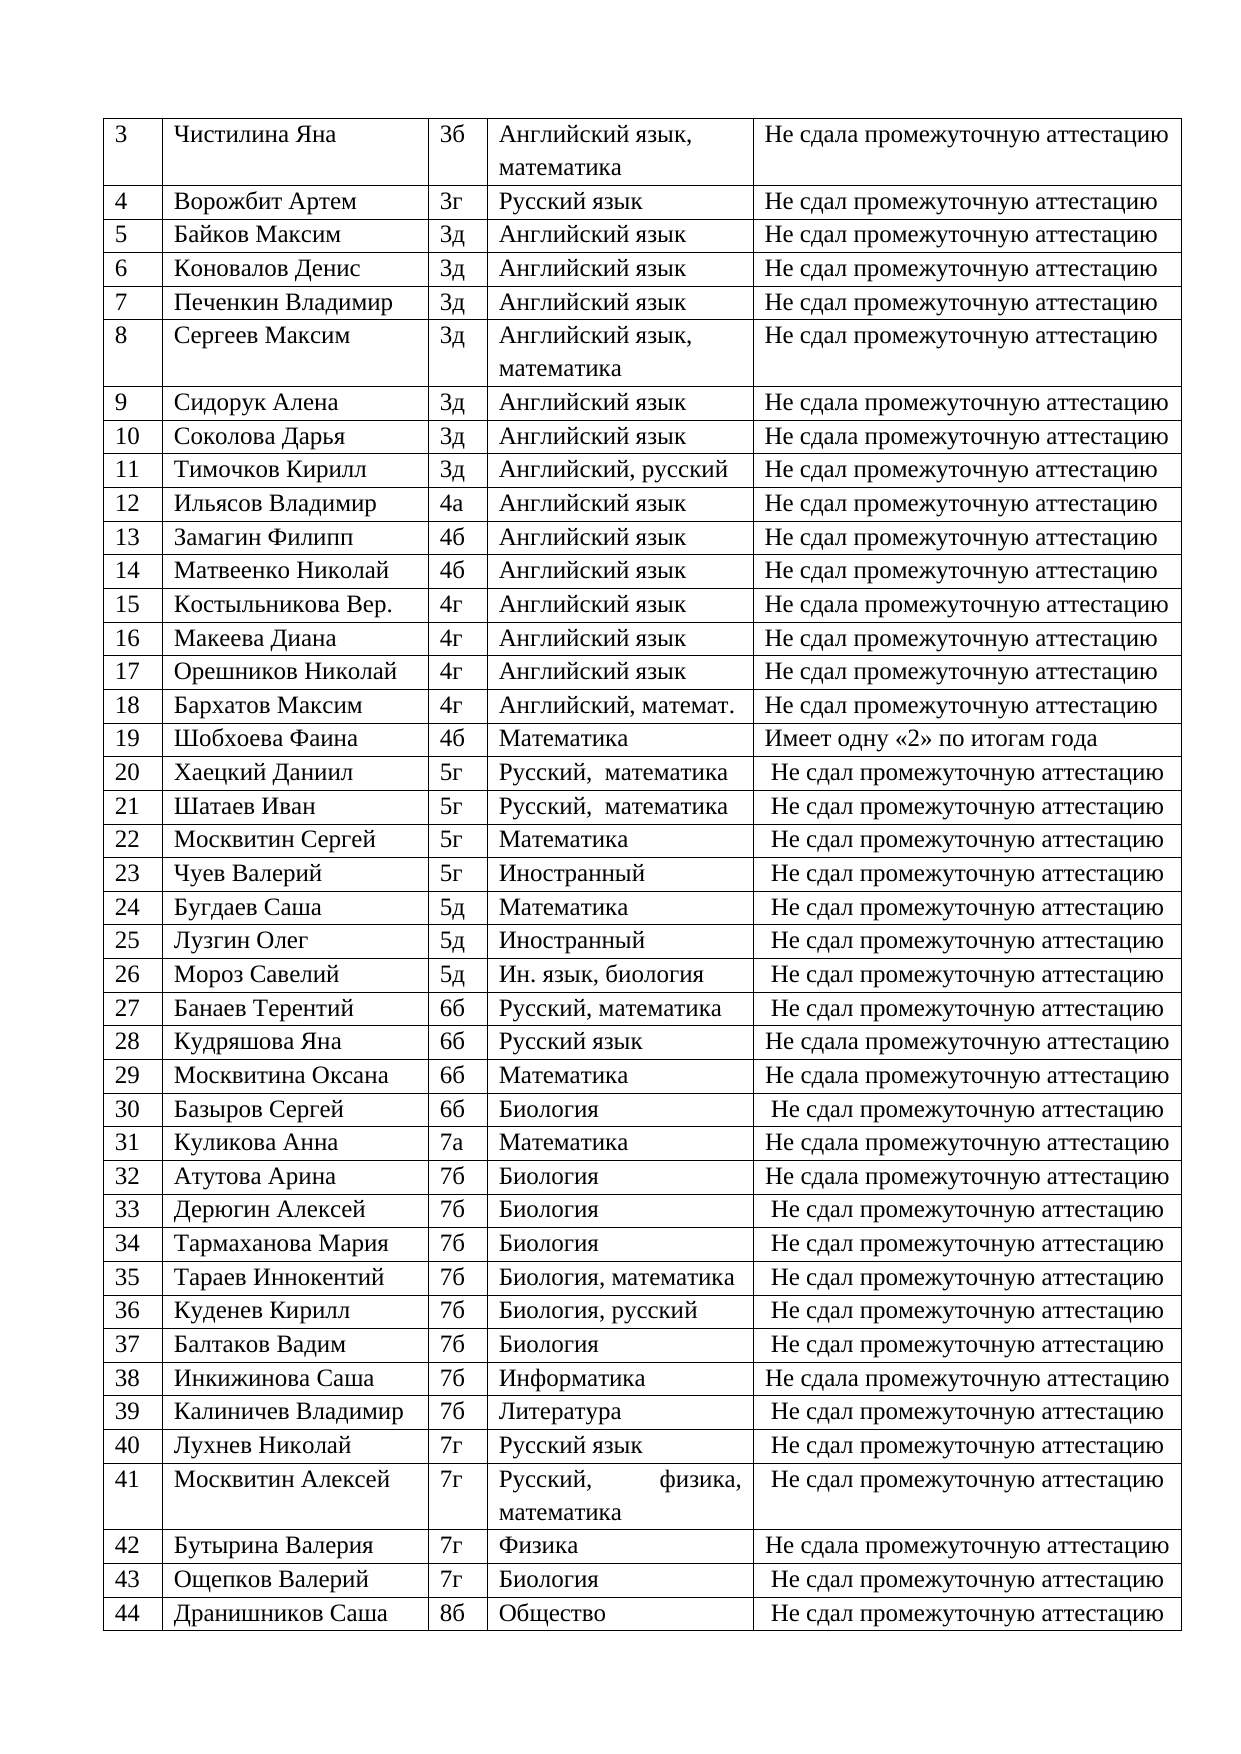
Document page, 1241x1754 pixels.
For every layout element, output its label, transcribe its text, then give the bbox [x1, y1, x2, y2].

table_cell Ощепков Валерий [163, 1564, 428, 1597]
table_cell 19 [104, 724, 162, 756]
table_cell 4 [104, 186, 162, 218]
table_cell Не сдала промежуточную аттестацию [754, 1127, 1181, 1160]
table_cell Иностранный [488, 925, 753, 958]
table_cell Не сдал промежуточную аттестацию [754, 488, 1181, 521]
table_cell Шатаев Иван [163, 791, 428, 823]
table_cell Математика [488, 825, 753, 857]
table_cell Биология [488, 1228, 753, 1261]
table_cell 20 [104, 757, 162, 790]
table_cell Москвитин Сергей [163, 825, 428, 857]
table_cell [754, 119, 1181, 185]
table_cell 5г [429, 825, 487, 857]
table_cell Тимочков Кирилл [163, 454, 428, 487]
table_cell Английский язык, математика [488, 320, 753, 386]
table_cell 15 [104, 589, 162, 622]
table_cell Балтаков Вадим [163, 1329, 428, 1362]
table_cell Тармаханова Мария [163, 1228, 428, 1261]
table_cell Английский язык [488, 253, 753, 286]
table_cell 4г [429, 656, 487, 689]
table_cell 5д [429, 925, 487, 958]
table_cell Москвитин Алексей [163, 1464, 428, 1529]
table_cell 8б [429, 1598, 487, 1630]
table_cell 34 [104, 1228, 162, 1261]
table_cell Не сдал промежуточную аттестацию [754, 959, 1181, 992]
table_cell Москвитина Оксана [163, 1060, 428, 1093]
table_cell Общество [488, 1598, 753, 1630]
table_cell Не сдал промежуточную аттестацию [754, 1262, 1181, 1294]
table_cell Не сдал промежуточную аттестацию [754, 1464, 1181, 1529]
table_cell Биология [488, 1195, 753, 1227]
table_cell Русский, математика [488, 993, 753, 1025]
table_cell Не сдал промежуточную аттестацию [754, 1430, 1181, 1463]
table_cell Не сдала промежуточную аттестацию [754, 1026, 1181, 1059]
table_cell 37 [104, 1329, 162, 1362]
table_cell Русский, математика [488, 791, 753, 823]
table_cell 14 [104, 555, 162, 588]
table_cell 7б [429, 1363, 487, 1395]
table_cell Английский, русский [488, 454, 753, 487]
table_cell Не сдал промежуточную аттестацию [754, 1329, 1181, 1362]
table_cell Биология [488, 1329, 753, 1362]
table_cell Не сдал промежуточную аттестацию [754, 287, 1181, 319]
table_cell 3д [429, 220, 487, 252]
table_cell 4а [429, 488, 487, 521]
table_cell Математика [488, 724, 753, 756]
table_cell Сергеев Максим [163, 320, 428, 386]
table_cell Орешников Николай [163, 656, 428, 689]
table_cell 21 [104, 791, 162, 823]
table_cell 42 [104, 1530, 162, 1563]
table_cell Лухнев Николай [163, 1430, 428, 1463]
table_cell Костыльникова Вер. [163, 589, 428, 622]
table_cell Не сдал промежуточную аттестацию [754, 555, 1181, 588]
table_cell 7г [429, 1464, 487, 1529]
table_cell 4г [429, 623, 487, 655]
table_cell Бархатов Максим [163, 690, 428, 722]
table_cell Куликова Анна [163, 1127, 428, 1160]
table_cell 41 [104, 1464, 162, 1529]
table_cell 6б [429, 1094, 487, 1126]
table_cell Русский язык [488, 186, 753, 218]
table_cell 5г [429, 858, 487, 891]
table_cell 6б [429, 1060, 487, 1093]
table_cell 4г [429, 589, 487, 622]
table_cell Не сдал промежуточную аттестацию [754, 690, 1181, 722]
table_cell Мороз Савелий [163, 959, 428, 992]
table_cell Не сдала промежуточную аттестацию [754, 387, 1181, 420]
table_cell 27 [104, 993, 162, 1025]
table_cell Русский язык [488, 1026, 753, 1059]
table_cell Английский язык [488, 623, 753, 655]
table_cell Печенкин Владимир [163, 287, 428, 319]
table_cell 26 [104, 959, 162, 992]
table_cell Макеева Диана [163, 623, 428, 655]
table_cell 11 [104, 454, 162, 487]
table_cell Не сдала промежуточную аттестацию [754, 421, 1181, 453]
table_cell 9 [104, 387, 162, 420]
table_cell Чистилина Яна [163, 119, 428, 185]
table_cell Английский язык [488, 287, 753, 319]
table_cell Биология [488, 1094, 753, 1126]
table_cell Английский язык [488, 488, 753, 521]
table_cell Не сдал промежуточную аттестацию [754, 623, 1181, 655]
table_cell 44 [104, 1598, 162, 1630]
table_cell 30 [104, 1094, 162, 1126]
table_cell Байков Максим [163, 220, 428, 252]
table_cell Не сдал промежуточную аттестацию [754, 757, 1181, 790]
table_cell Английский язык [488, 522, 753, 554]
table_cell Не сдал промежуточную аттестацию [754, 220, 1181, 252]
table_cell Не сдал промежуточную аттестацию [754, 656, 1181, 689]
table_cell 43 [104, 1564, 162, 1597]
table_cell 16 [104, 623, 162, 655]
table_cell Шобхоева Фаина [163, 724, 428, 756]
table_cell 18 [104, 690, 162, 722]
table_cell Банаев Терентий [163, 993, 428, 1025]
table_cell 22 [104, 825, 162, 857]
table_cell 5д [429, 892, 487, 924]
table_cell 5 [104, 220, 162, 252]
table_cell Математика [488, 1060, 753, 1093]
table_cell Ин. язык, биология [488, 959, 753, 992]
table_cell 38 [104, 1363, 162, 1395]
table_cell Атутова Арина [163, 1161, 428, 1193]
table_cell Не сдал промежуточную аттестацию [754, 454, 1181, 487]
table_cell 3д [429, 287, 487, 319]
table_cell 17 [104, 656, 162, 689]
table_cell 7б [429, 1228, 487, 1261]
table_cell Сидорук Алена [163, 387, 428, 420]
table_cell Не сдал промежуточную аттестацию [754, 825, 1181, 857]
table_cell 3д [429, 387, 487, 420]
table_cell Калиничев Владимир [163, 1396, 428, 1429]
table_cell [754, 1598, 1181, 1630]
table_cell 6 [104, 253, 162, 286]
table_cell 4б [429, 724, 487, 756]
table_cell Соколова Дарья [163, 421, 428, 453]
table_cell 35 [104, 1262, 162, 1294]
table_cell Матвеенко Николай [163, 555, 428, 588]
table_cell 3 [104, 119, 162, 185]
table_cell Не сдал промежуточную аттестацию [754, 993, 1181, 1025]
table_cell Не сдал промежуточную аттестацию [754, 791, 1181, 823]
table_cell Биология, русский [488, 1296, 753, 1328]
table_cell 23 [104, 858, 162, 891]
table_cell Лузгин Олег [163, 925, 428, 958]
table_cell Замагин Филипп [163, 522, 428, 554]
table_cell 7б [429, 1296, 487, 1328]
table_cell Ворожбит Артем [163, 186, 428, 218]
table_cell Английский язык, математика [488, 119, 753, 185]
table_cell Не сдала промежуточную аттестацию [754, 1060, 1181, 1093]
table_cell Не сдал промежуточную аттестацию [754, 1195, 1181, 1227]
table_cell 3г [429, 186, 487, 218]
table_cell 5г [429, 757, 487, 790]
table_cell Не сдала промежуточную аттестацию [754, 1363, 1181, 1395]
table_cell 7г [429, 1530, 487, 1563]
table_cell 36 [104, 1296, 162, 1328]
table_cell 4б [429, 555, 487, 588]
table_cell 7г [429, 1564, 487, 1597]
table_cell Не сдал промежуточную аттестацию [754, 186, 1181, 218]
table_cell 3д [429, 253, 487, 286]
table_cell Хаецкий Даниил [163, 757, 428, 790]
table_cell 3д [429, 421, 487, 453]
table_cell 33 [104, 1195, 162, 1227]
table_cell Иностранный [488, 858, 753, 891]
table_cell Английский язык [488, 555, 753, 588]
table_cell Не сдал промежуточную аттестацию [754, 1296, 1181, 1328]
table_cell 5д [429, 959, 487, 992]
table_cell Русский, физика, математика [488, 1464, 753, 1529]
table_cell Бугдаев Саша [163, 892, 428, 924]
table_cell 12 [104, 488, 162, 521]
table_cell Инкижинова Саша [163, 1363, 428, 1395]
table_cell 31 [104, 1127, 162, 1160]
table_cell 7 [104, 287, 162, 319]
table_cell Дранишников Саша [163, 1598, 428, 1630]
table_cell Английский язык [488, 421, 753, 453]
table_cell Русский, математика [488, 757, 753, 790]
table_cell Информатика [488, 1363, 753, 1395]
table_cell Биология [488, 1564, 753, 1597]
table_cell Ильясов Владимир [163, 488, 428, 521]
table_cell Тараев Иннокентий [163, 1262, 428, 1294]
table_cell Физика [488, 1530, 753, 1563]
table_cell Чуев Валерий [163, 858, 428, 891]
table_cell Не сдала промежуточную аттестацию [754, 589, 1181, 622]
table_cell 7г [429, 1430, 487, 1463]
table_cell 3д [429, 454, 487, 487]
table_cell 10 [104, 421, 162, 453]
table_cell 6б [429, 1026, 487, 1059]
table_cell 7б [429, 1396, 487, 1429]
table_cell Английский язык [488, 589, 753, 622]
table_cell Не сдал промежуточную аттестацию [754, 1564, 1181, 1597]
table_cell Не сдала промежуточную аттестацию [754, 1530, 1181, 1563]
table_cell Кудряшова Яна [163, 1026, 428, 1059]
table_cell Дерюгин Алексей [163, 1195, 428, 1227]
table_cell 7б [429, 1161, 487, 1193]
table_cell 28 [104, 1026, 162, 1059]
table_cell 13 [104, 522, 162, 554]
table_cell 39 [104, 1396, 162, 1429]
table_cell 25 [104, 925, 162, 958]
table_cell 7б [429, 1195, 487, 1227]
table_cell Математика [488, 1127, 753, 1160]
table_cell Английский, математ. [488, 690, 753, 722]
table_cell 5г [429, 791, 487, 823]
table_cell 32 [104, 1161, 162, 1193]
table_cell Куденев Кирилл [163, 1296, 428, 1328]
table_cell 24 [104, 892, 162, 924]
table_cell Бутырина Валерия [163, 1530, 428, 1563]
table_cell Английский язык [488, 387, 753, 420]
table_cell 7б [429, 1262, 487, 1294]
table_cell Коновалов Денис [163, 253, 428, 286]
table_cell Не сдал промежуточную аттестацию [754, 1094, 1181, 1126]
table_cell Не сдал промежуточную аттестацию [754, 858, 1181, 891]
table_cell 29 [104, 1060, 162, 1093]
table_cell Литература [488, 1396, 753, 1429]
table_cell Английский язык [488, 220, 753, 252]
table_cell Не сдал промежуточную аттестацию [754, 892, 1181, 924]
table_cell 3б [429, 119, 487, 185]
table_cell Биология, математика [488, 1262, 753, 1294]
table_cell Не сдал промежуточную аттестацию [754, 1396, 1181, 1429]
table_cell 4г [429, 690, 487, 722]
table_cell 8 [104, 320, 162, 386]
table_cell Не сдал промежуточную аттестацию [754, 925, 1181, 958]
table_cell Не сдала промежуточную аттестацию [754, 1161, 1181, 1193]
table_cell 7б [429, 1329, 487, 1362]
table_cell Базыров Сергей [163, 1094, 428, 1126]
table_cell Не сдал промежуточную аттестацию [754, 522, 1181, 554]
table_cell 6б [429, 993, 487, 1025]
table_cell 40 [104, 1430, 162, 1463]
table_cell Английский язык [488, 656, 753, 689]
table_cell Имеет одну «2» по итогам года [754, 724, 1181, 756]
table_cell Не сдал промежуточную аттестацию [754, 1228, 1181, 1261]
table_cell Биология [488, 1161, 753, 1193]
table_cell Не сдал промежуточную аттестацию [754, 253, 1181, 286]
table_cell Русский язык [488, 1430, 753, 1463]
table_cell Математика [488, 892, 753, 924]
table_cell Не сдал промежуточную аттестацию [754, 320, 1181, 386]
table_cell 4б [429, 522, 487, 554]
table_cell 7а [429, 1127, 487, 1160]
table_cell 3д [429, 320, 487, 386]
